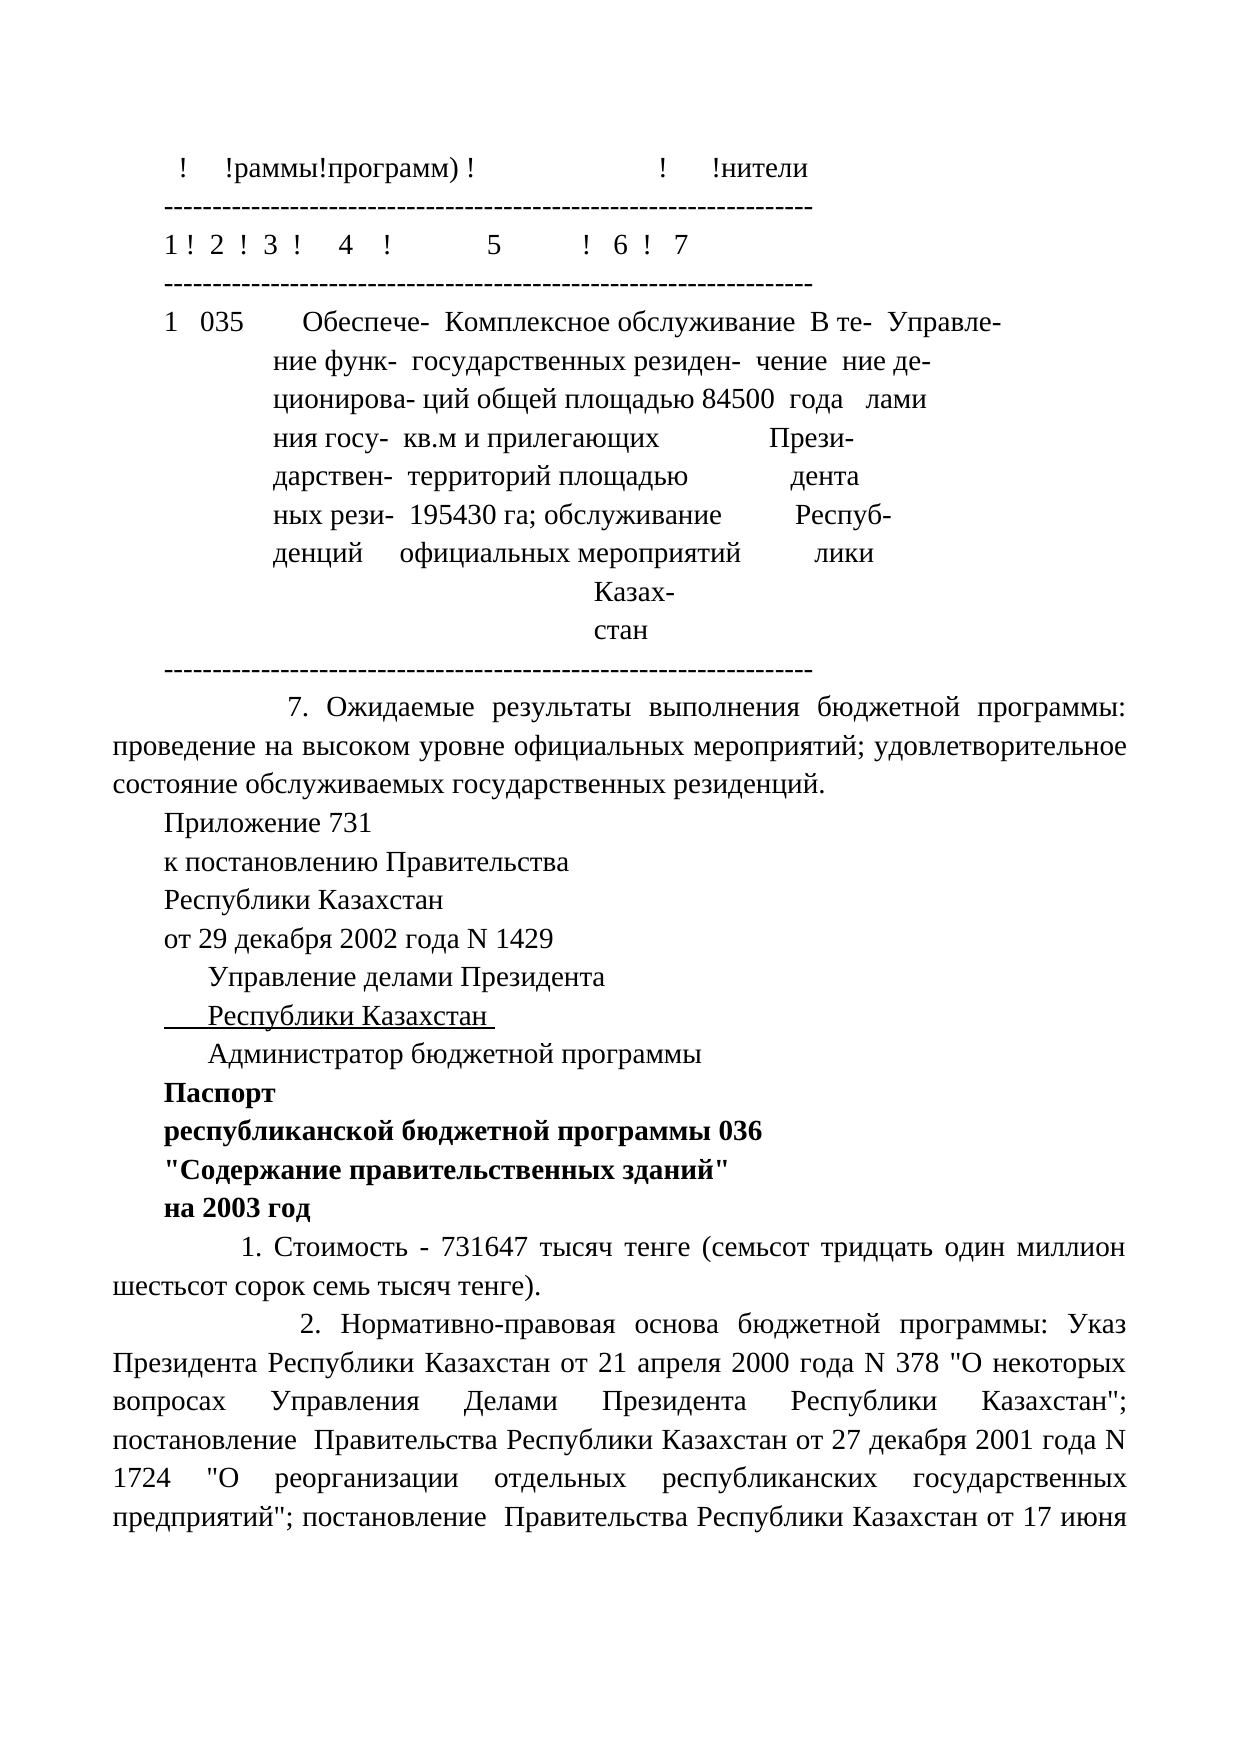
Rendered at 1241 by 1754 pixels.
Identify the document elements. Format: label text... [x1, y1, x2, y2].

text ных рези- 195430 га; обслуживание Респуб- [112, 497, 1128, 530]
text ния госу- кв.м и прилегающих Прези- [112, 420, 1128, 453]
text Администратор бюджетной программы [112, 1036, 1128, 1070]
text Управление делами Президента [112, 959, 1128, 993]
text 1. Стоимость - 731647 тысяч тенге (семьсот тридцать один миллион шестьсот сорок семь тысяч тенге). [112, 1229, 1128, 1301]
text республиканской бюджетной программы 036 [112, 1113, 1128, 1147]
text 1 ! 2 ! 3 ! 4 ! 5 ! 6 ! 7 [112, 227, 1128, 261]
text стан [112, 612, 1128, 646]
text ------------------------------------------------------------------- [112, 266, 1128, 299]
text ! !раммы!программ) ! ! !нители [112, 150, 1128, 183]
text на 2003 год [112, 1191, 1128, 1224]
text ------------------------------------------------------------------- [112, 651, 1128, 684]
text Паспорт [112, 1075, 1128, 1108]
text от 29 декабря 2002 года N 1429 [112, 921, 1128, 954]
text Приложение 731 [112, 805, 1128, 839]
text 7. Ожидаемые результаты выполнения бюджетной программы: проведение на высоком уровне официальных мероприятий; удовлетворительное состояние обслуживаемых государственных резиденций. [112, 689, 1128, 800]
text к постановлению Правительства [112, 844, 1128, 877]
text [112, 1306, 1128, 1532]
text ние функ- государственных резиден- чение ние де- [112, 343, 1128, 376]
text дарствен- территорий площадью дента [112, 458, 1128, 492]
text ------------------------------------------------------------------- [112, 188, 1128, 222]
text 1 035 Обеспече- Комплексное обслуживание В те- Управле- [112, 304, 1128, 338]
text Казах- [112, 574, 1128, 607]
text "Содержание правительственных зданий" [112, 1152, 1128, 1186]
text денций официальных мероприятий лики [112, 535, 1128, 569]
text Республики Казахстан [112, 882, 1128, 916]
text Республики Казахстан [112, 998, 1128, 1031]
text ционирова- ций общей площадью 84500 года лами [112, 381, 1128, 415]
